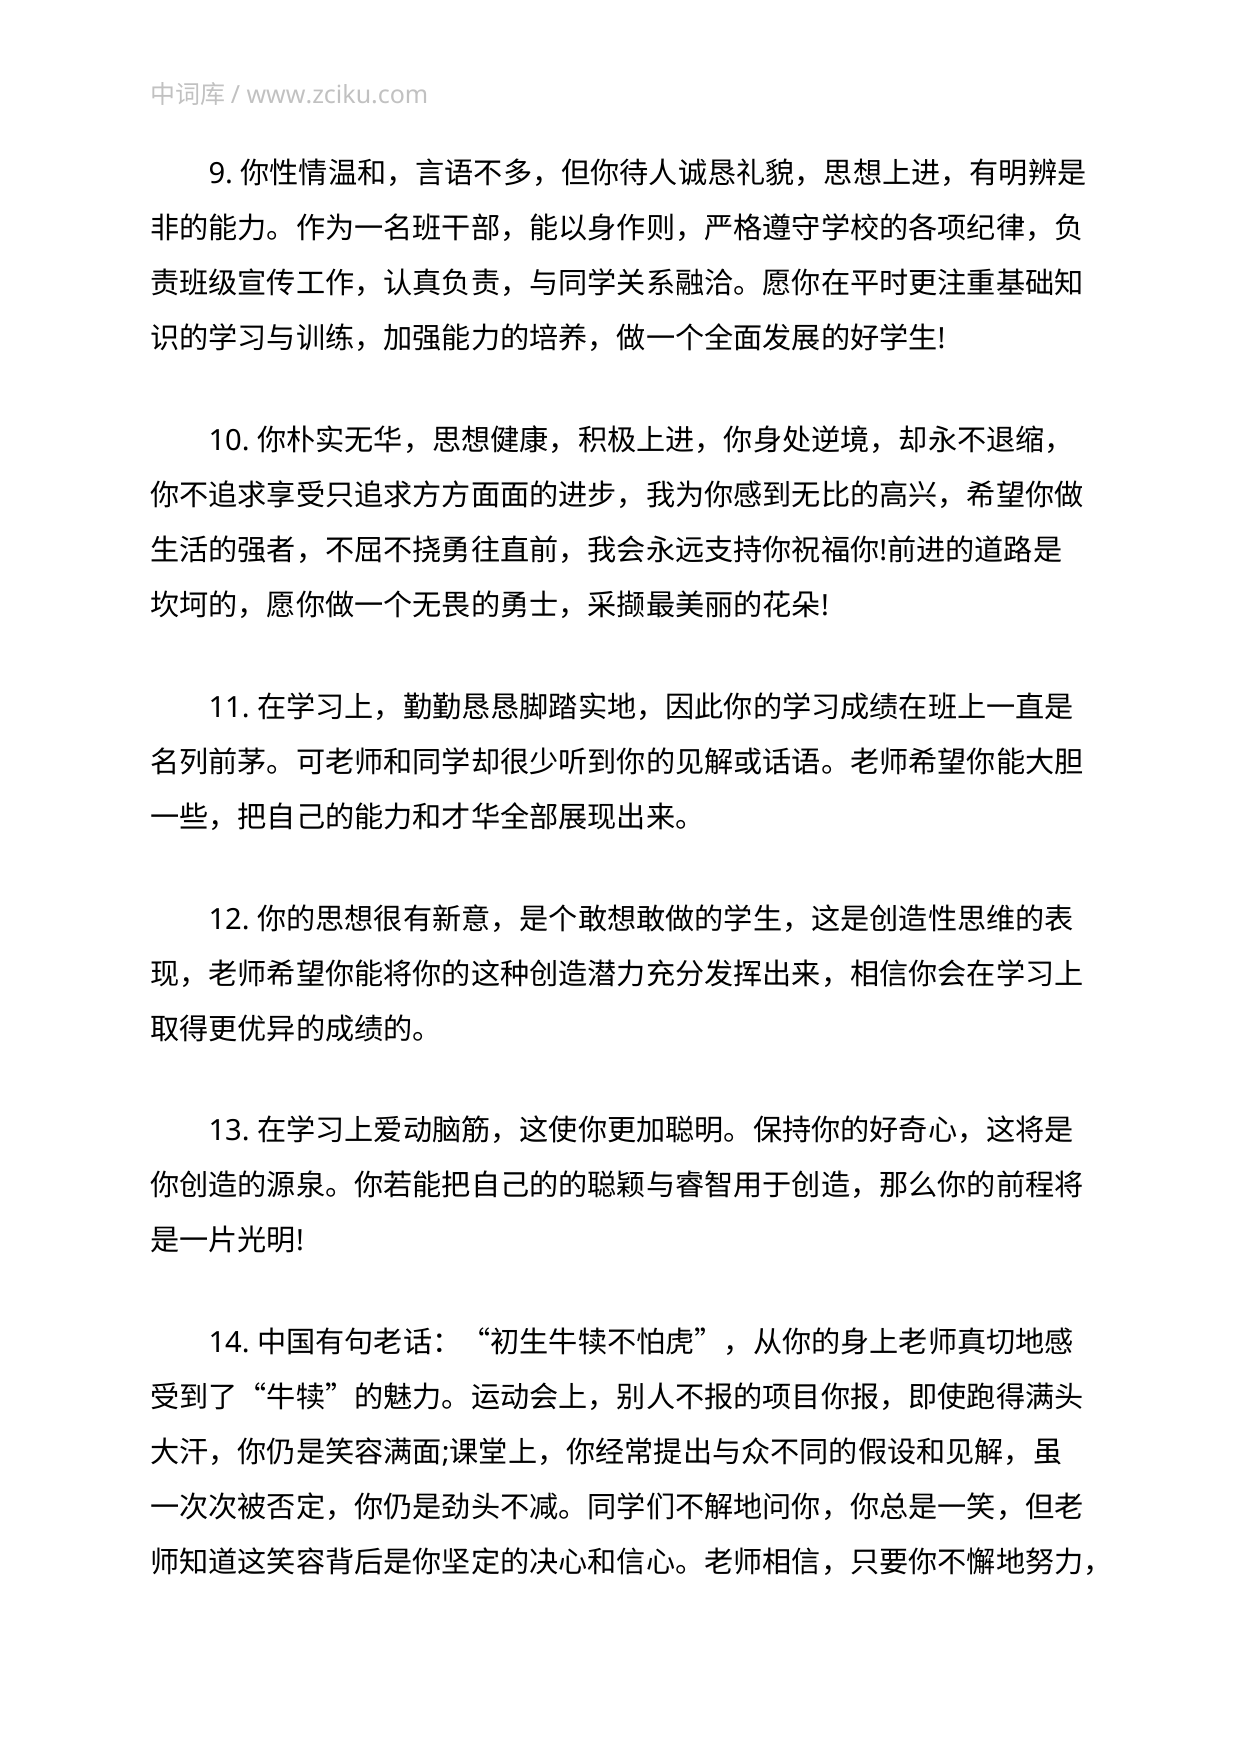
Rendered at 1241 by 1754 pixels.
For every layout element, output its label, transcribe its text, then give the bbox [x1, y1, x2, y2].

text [150, 1319, 1090, 1581]
text 11. 在学习上，勤勤恳恳脚踏实地，因此你的学习成绩在班上一直是名列前茅。可老师和同学却很少听到你的见解或话语。老师希望你能大胆一些，把自己的能力和才华全部展现出来。 [150, 684, 1090, 836]
text 9. 你性情温和，言语不多，但你待人诚恳礼貌，思想上进，有明辨是非的能力。作为一名班干部，能以身作则，严格遵守学校的各项纪律，负责班级宣传工作，认真负责，与同学关系融洽。愿你在平时更注重基础知识的学习与训练，加强能力的培养，做一个全面发展的好学生! [150, 150, 1090, 357]
text 10. 你朴实无华，思想健康，积极上进，你身处逆境，却永不退缩，你不追求享受只追求方方面面的进步，我为你感到无比的高兴，希望你做生活的强者，不屈不挠勇往直前，我会永远支持你祝福你!前进的道路是坎坷的，愿你做一个无畏的勇士，采撷最美丽的花朵! [150, 417, 1090, 624]
text 13. 在学习上爱动脑筋，这使你更加聪明。保持你的好奇心，这将是你创造的源泉。你若能把自己的的聪颖与睿智用于创造，那么你的前程将是一片光明! [150, 1107, 1090, 1259]
text 12. 你的思想很有新意，是个敢想敢做的学生，这是创造性思维的表现，老师希望你能将你的这种创造潜力充分发挥出来，相信你会在学习上取得更优异的成绩的。 [150, 895, 1090, 1047]
